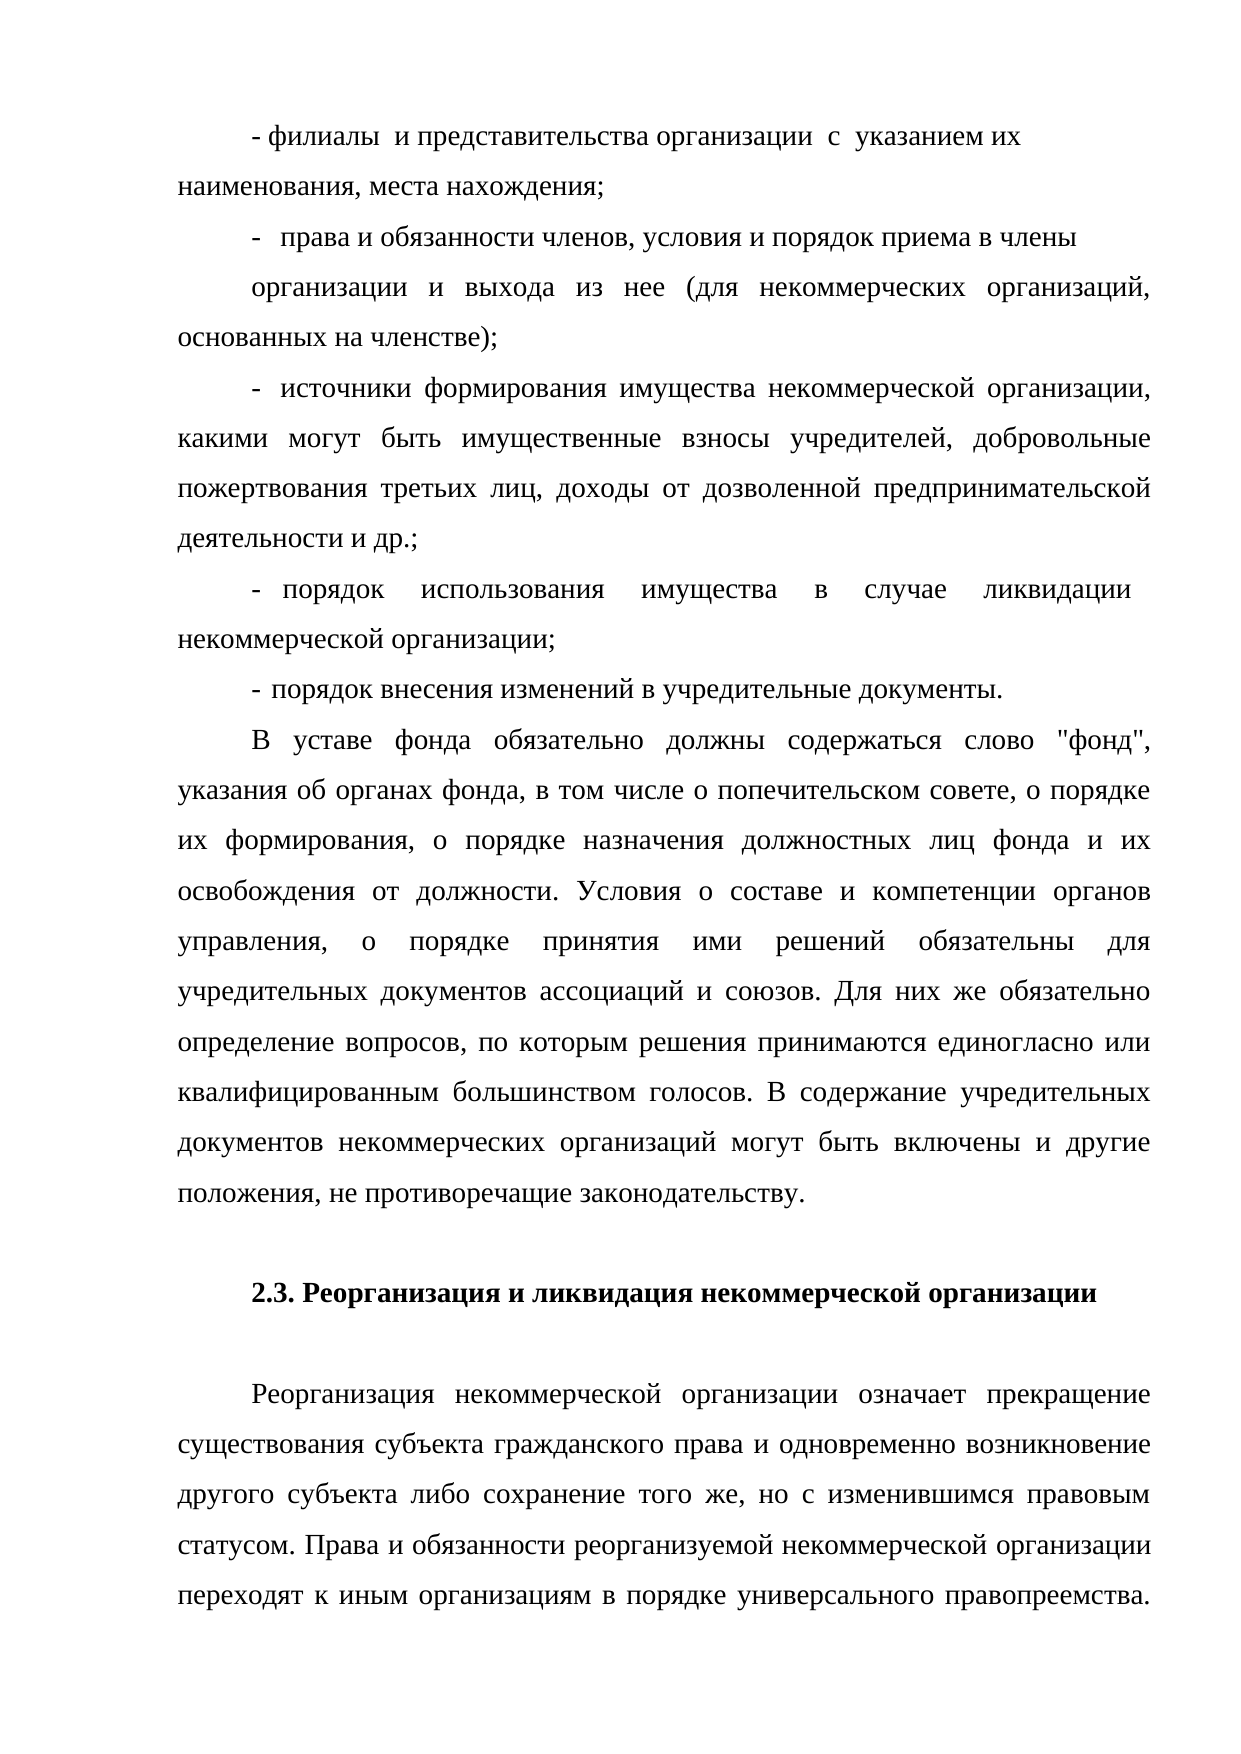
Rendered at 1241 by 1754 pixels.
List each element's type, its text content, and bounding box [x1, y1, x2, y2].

text - филиалы и представительства организации с указанием их наименования, места нахождения; [177, 118, 1152, 202]
text - права и обязанности членов, условия и порядок приема в члены [177, 219, 1152, 252]
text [177, 1376, 1152, 1611]
text организации и выхода из нее (для некоммерческих организаций, основанных на членстве); [177, 269, 1152, 353]
text 2.3. Реорганизация и ликвидация некоммерческой организации [177, 1275, 1152, 1309]
text В уставе фонда обязательно должны содержаться слово "фонд", указания об органах фонда, в том числе о попечительском совете, о порядке их формирования, о порядке назначения должностных лиц фонда и их освобождения от должности. Условия о составе и компетенции органов управления, о порядке принятия ими решений обязательны для учредительных документов ассоциаций и союзов. Для них же обязательно определение вопросов, по которым решения принимаются единогласно или квалифицированным большинством голосов. В содержание учредительных документов некоммерческих организаций могут быть включены и другие положения, не противоречащие законодательству. [177, 722, 1152, 1208]
text - порядок использования имущества в случае ликвидации некоммерческой организации; [177, 571, 1152, 655]
text - порядок внесения изменений в учредительные документы. [177, 672, 1152, 705]
text - источники формирования имущества некоммерческой организации, какими могут быть имущественные взносы учредителей, добровольные пожертвования третьих лиц, доходы от дозволенной предпринимательской деятельности и др.; [177, 370, 1152, 554]
